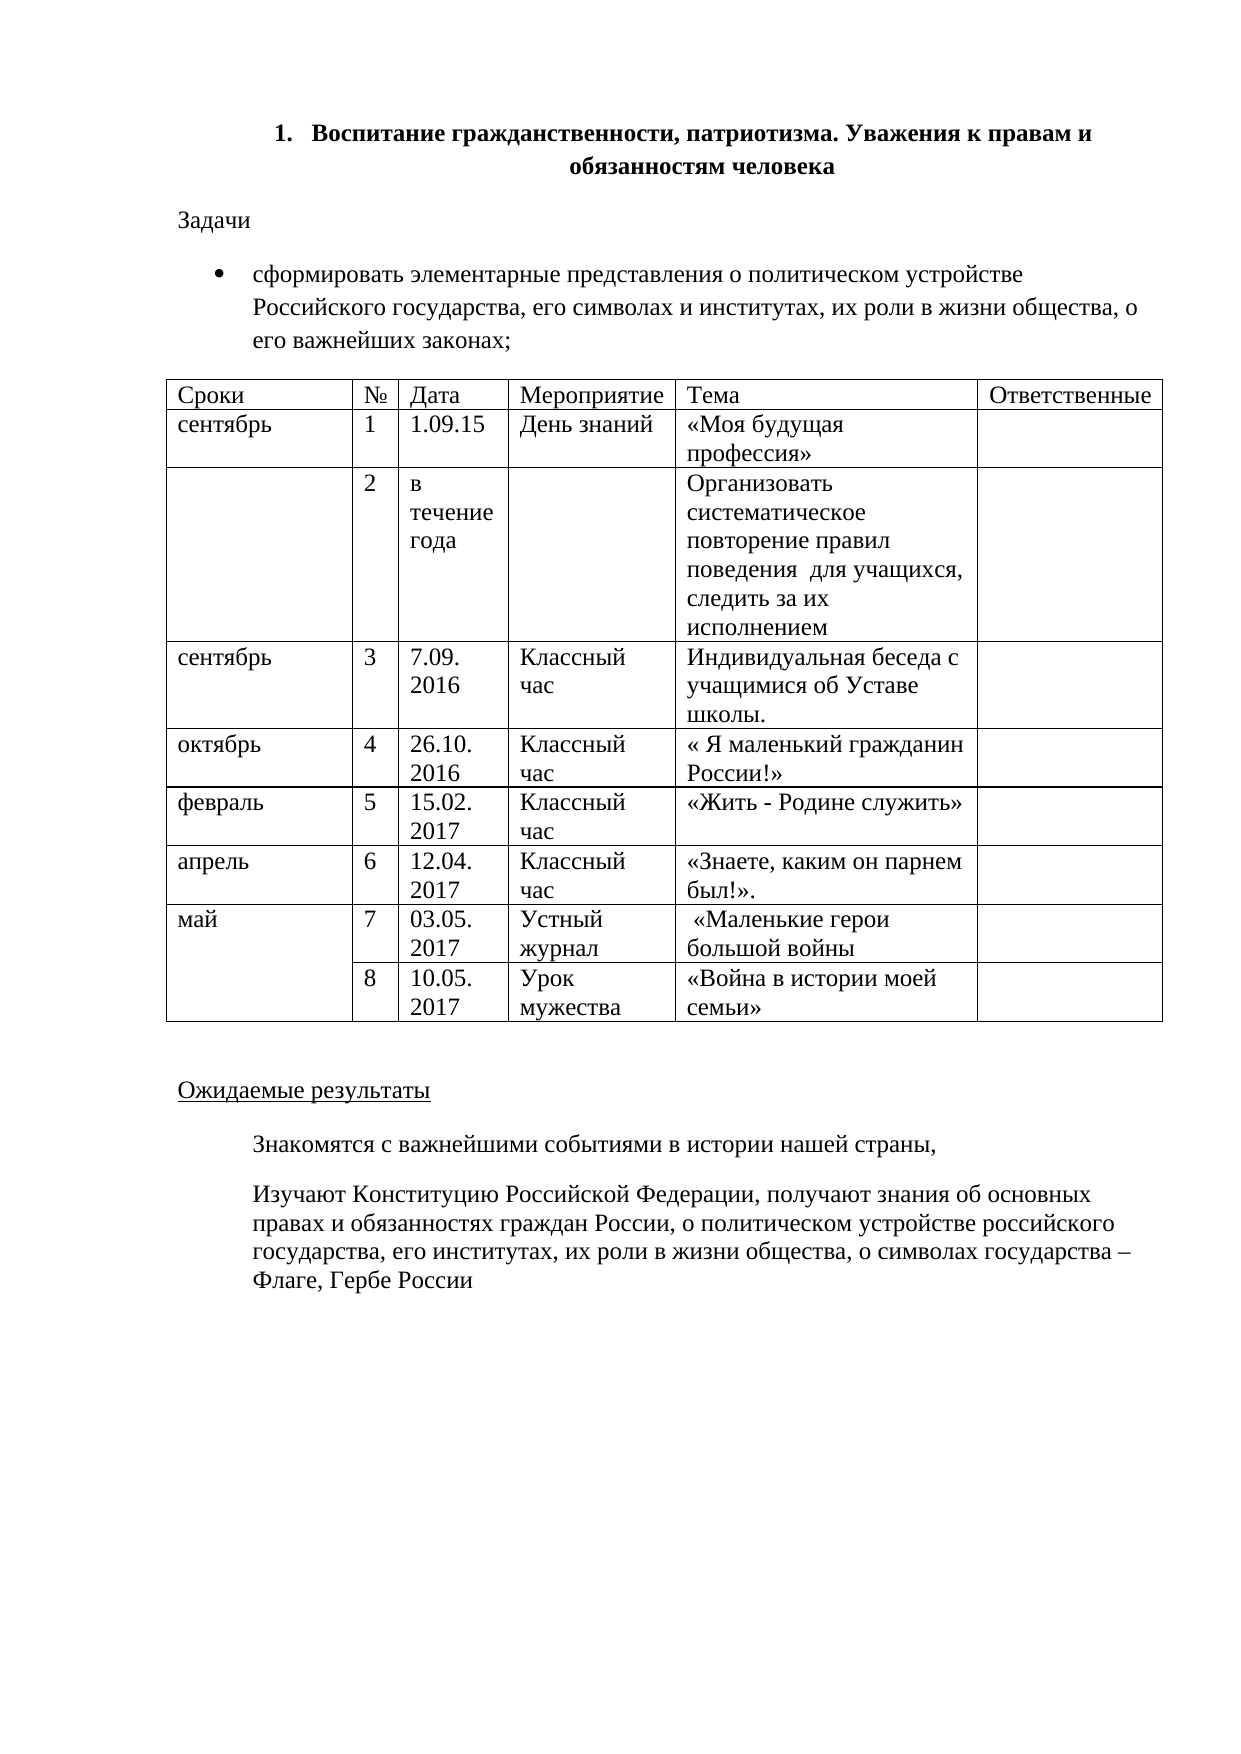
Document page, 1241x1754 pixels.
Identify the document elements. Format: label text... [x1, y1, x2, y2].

table_header Дата [399, 380, 508, 408]
table_cell [978, 729, 1162, 786]
table_cell [978, 468, 1162, 641]
table_cell [978, 846, 1162, 903]
table_header Тема [676, 380, 977, 408]
table_cell Классный час [509, 846, 675, 903]
table_cell сентябрь [167, 642, 352, 728]
table_cell [978, 410, 1162, 467]
table_cell [978, 963, 1162, 1021]
table_cell 5 [353, 788, 398, 845]
table_cell 10.05. 2017 [399, 963, 508, 1021]
table_header № [353, 380, 398, 408]
table_cell 15.02. 2017 [399, 788, 508, 845]
table_cell « Я маленький гражданин России!» [676, 729, 977, 786]
table_cell [978, 905, 1162, 962]
table_cell Классный час [509, 642, 675, 728]
table_cell 4 [353, 729, 398, 786]
table_cell Организовать систематическое повторение правил поведения для учащихся, следить за их исполнением [676, 468, 977, 641]
table_cell «Жить - Родине служить» [676, 788, 977, 845]
table_cell Устный журнал [509, 905, 675, 962]
table_cell [509, 468, 675, 641]
table_cell День знаний [509, 410, 675, 467]
table_cell сентябрь [167, 410, 352, 467]
text Ожидаемые результаты [177, 1076, 1152, 1104]
table_cell 1 [353, 410, 398, 467]
table_cell 8 [353, 963, 398, 1021]
text Задачи [177, 205, 1152, 234]
table_cell «Знаете, каким он парнем был!». [676, 846, 977, 903]
table_cell Индивидуальная беседа с учащимися об Уставе школы. [676, 642, 977, 728]
table_cell 12.04. 2017 [399, 846, 508, 903]
table_cell 3 [353, 642, 398, 728]
table_cell октябрь [167, 729, 352, 786]
table_cell 03.05. 2017 [399, 905, 508, 962]
table_cell Классный час [509, 729, 675, 786]
table_cell 7.09. 2016 [399, 642, 508, 728]
table_cell в течение года [399, 468, 508, 641]
list Воспитание гражданственности, патриотизма. Уважения к правам и обязанностям человека [215, 118, 1152, 180]
table_cell 6 [353, 846, 398, 903]
table_header Мероприятие [509, 380, 675, 408]
table_cell 2 [353, 468, 398, 641]
table_cell «Война в истории моей семьи» [676, 963, 977, 1021]
table_cell [978, 788, 1162, 845]
table_cell апрель [167, 846, 352, 903]
text Знакомятся с важнейшими событиями в истории нашей страны, [252, 1129, 1152, 1158]
table_cell Урок мужества [509, 963, 675, 1021]
table_cell февраль [167, 788, 352, 845]
table_header Сроки [167, 380, 352, 408]
table_cell май [167, 905, 352, 1021]
table_cell «Маленькие герои большой войны [676, 905, 977, 962]
text Изучают Конституцию Российской Федерации, получают знания об основных правах и обязанностях граждан России, о политическом устройстве российского государства, его институтах, их роли в жизни общества, о символах государства – Флаге, Гербе России [252, 1179, 1152, 1294]
table_cell 26.10. 2016 [399, 729, 508, 786]
table_cell [167, 468, 352, 641]
table_header Ответственные [978, 380, 1162, 408]
table_cell 1.09.15 [399, 410, 508, 467]
table_cell [978, 642, 1162, 728]
table_cell Классный час [509, 788, 675, 845]
table_cell «Моя будущая профессия» [676, 410, 977, 467]
list сформировать элементарные представления о политическом устройстве Российского государства, его символах и институтах, их роли в жизни общества, о его важнейших законах; [215, 259, 1152, 354]
table_cell 7 [353, 905, 398, 962]
